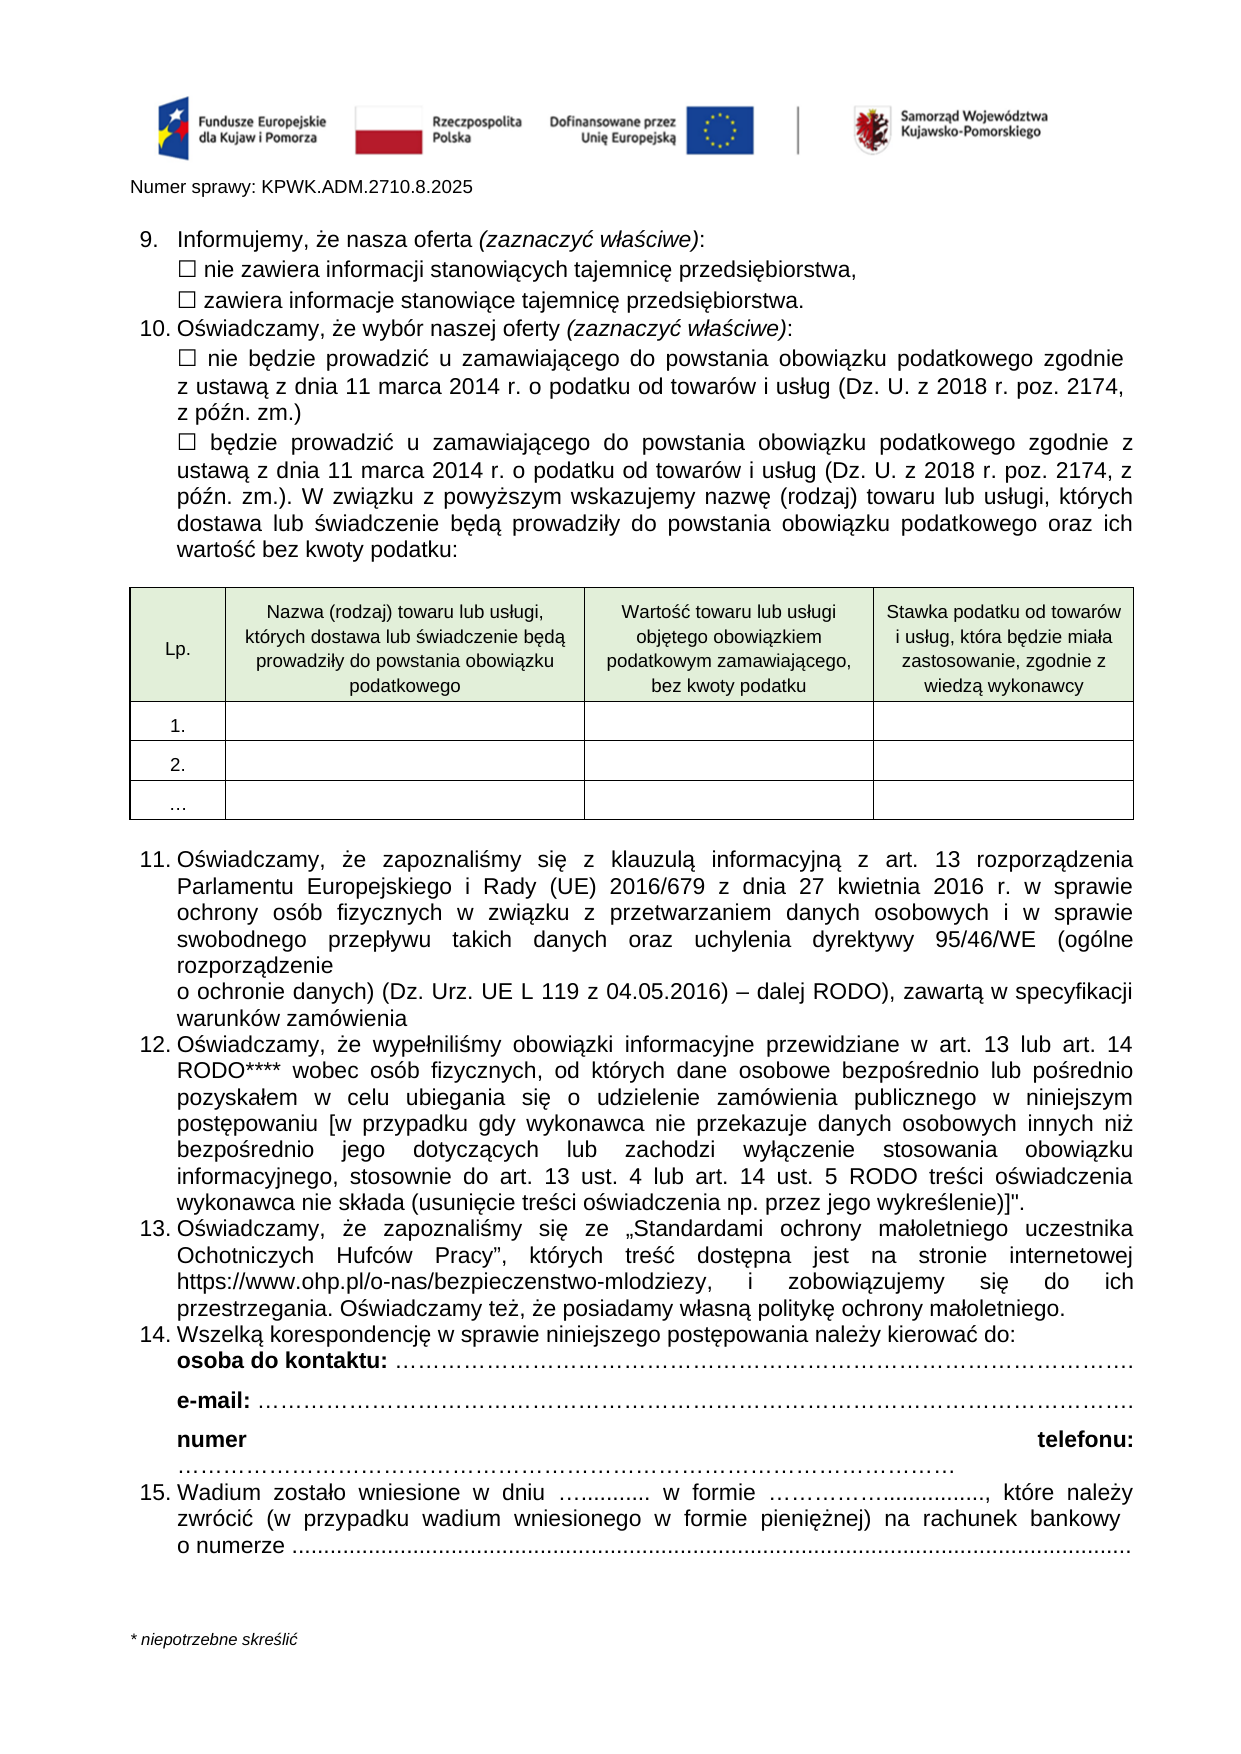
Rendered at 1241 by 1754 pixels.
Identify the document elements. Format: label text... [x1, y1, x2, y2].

table_cell … [131, 781, 225, 819]
table_cell 2. [131, 741, 225, 780]
table_cell [874, 781, 1133, 819]
table_header Lp. [131, 588, 225, 701]
table_header Stawka podatku od towarów i usług, która będzie miała zastosowanie, zgodnie z wiedzą wykonawcy [874, 588, 1133, 701]
table_cell [874, 702, 1133, 740]
list Wadium zostało wniesione w dniu …........... w formie ……………................, które należy zwrócić (w przypadku wadium wniesionego w formie pieniężnej) na rachunek bankowy o numerze .................................................................................................................................... [139, 1479, 1134, 1558]
table_header Wartość towaru lub usługi objętego obowiązkiem podatkowym zamawiającego, bez kwoty podatku [585, 588, 873, 701]
table_header Nazwa (rodzaj) towaru lub usługi, których dostawa lub świadczenie będą prowadziły do powstania obowiązku podatkowego [226, 588, 584, 701]
text nie zawiera informacji stanowiących tajemnicę przedsiębiorstwa, [177, 253, 1134, 284]
text e-mail: ……………………………………………………………………………………………………. [177, 1387, 1134, 1413]
table_cell [585, 702, 873, 740]
table_cell [226, 781, 584, 819]
text nie będzie prowadzić u zamawiającego do powstania obowiązku podatkowego zgodnie z ustawą z dnia 11 marca 2014 r. o podatku od towarów i usług (Dz. U. z 2018 r. poz. 2174, z późn. zm.) [177, 342, 1134, 426]
table_cell 1. [131, 702, 225, 740]
picture [129, 83, 1075, 176]
table_cell [226, 741, 584, 780]
list Wszelką korespondencję w sprawie niniejszego postępowania należy kierować do: [139, 1321, 1134, 1347]
text będzie prowadzić u zamawiającego do powstania obowiązku podatkowego zgodnie z ustawą z dnia 11 marca 2014 r. o podatku od towarów i usług (Dz. U. z 2018 r. poz. 2174, z późn. zm.). W związku z powyższym wskazujemy nazwę (rodzaj) towaru lub usługi, których dostawa lub świadczenie będą prowadziły do powstania obowiązku podatkowego oraz ich wartość bez kwoty podatku: [177, 426, 1134, 562]
list Oświadczamy, że zapoznaliśmy się ze „Standardami ochrony małoletniego uczestnika Ochotniczych Hufców Pracy”, których treść dostępna jest na stronie internetowej https://www.ohp.pl/o-nas/bezpieczenstwo-mlodziezy, i zobowiązujemy się do ich przestrzegania. Oświadczamy też, że posiadamy własną politykę ochrony małoletniego. [139, 1215, 1134, 1321]
table_cell [585, 741, 873, 780]
list Oświadczamy, że zapoznaliśmy się z klauzulą informacyjną z art. 13 rozporządzenia Parlamentu Europejskiego i Rady (UE) 2016/679 z dnia 27 kwietnia 2016 r. w sprawie ochrony osób fizycznych w związku z przetwarzaniem danych osobowych i w sprawie swobodnego przepływu takich danych oraz uchylenia dyrektywy 95/46/WE (ogólne rozporządzenie o ochronie danych) (Dz. Urz. UE L 119 z 04.05.2016) – dalej RODO), zawartą w specyfikacji warunków zamówienia [139, 846, 1134, 1031]
text numer telefonu: ………………………………………………………………………………………… [177, 1426, 1134, 1479]
table_cell [874, 741, 1133, 780]
text zawiera informacje stanowiące tajemnicę przedsiębiorstwa. [177, 284, 1134, 315]
list Oświadczamy, że wypełniliśmy obowiązki informacyjne przewidziane w art. 13 lub art. 14 RODO**** wobec osób fizycznych, od których dane osobowe bezpośrednio lub pośrednio pozyskałem w celu ubiegania się o udzielenie zamówienia publicznego w niniejszym postępowaniu [w przypadku gdy wykonawca nie przekazuje danych osobowych innych niż bezpośrednio jego dotyczących lub zachodzi wyłączenie stosowania obowiązku informacyjnego, stosownie do art. 13 ust. 4 lub art. 14 ust. 5 RODO treści oświadczenia wykonawca nie składa (usunięcie treści oświadczenia np. przez jego wykreślenie)]". [139, 1031, 1134, 1215]
table_cell [585, 781, 873, 819]
list Oświadczamy, że wybór naszej oferty (zaznaczyć właściwe): [139, 315, 1134, 342]
list Informujemy, że nasza oferta (zaznaczyć właściwe): [139, 226, 1134, 253]
text * niepotrzebne skreślić [130, 1630, 1134, 1649]
table_cell [226, 702, 584, 740]
text osoba do kontaktu: ……………………………………………………………………………………. [177, 1347, 1134, 1373]
